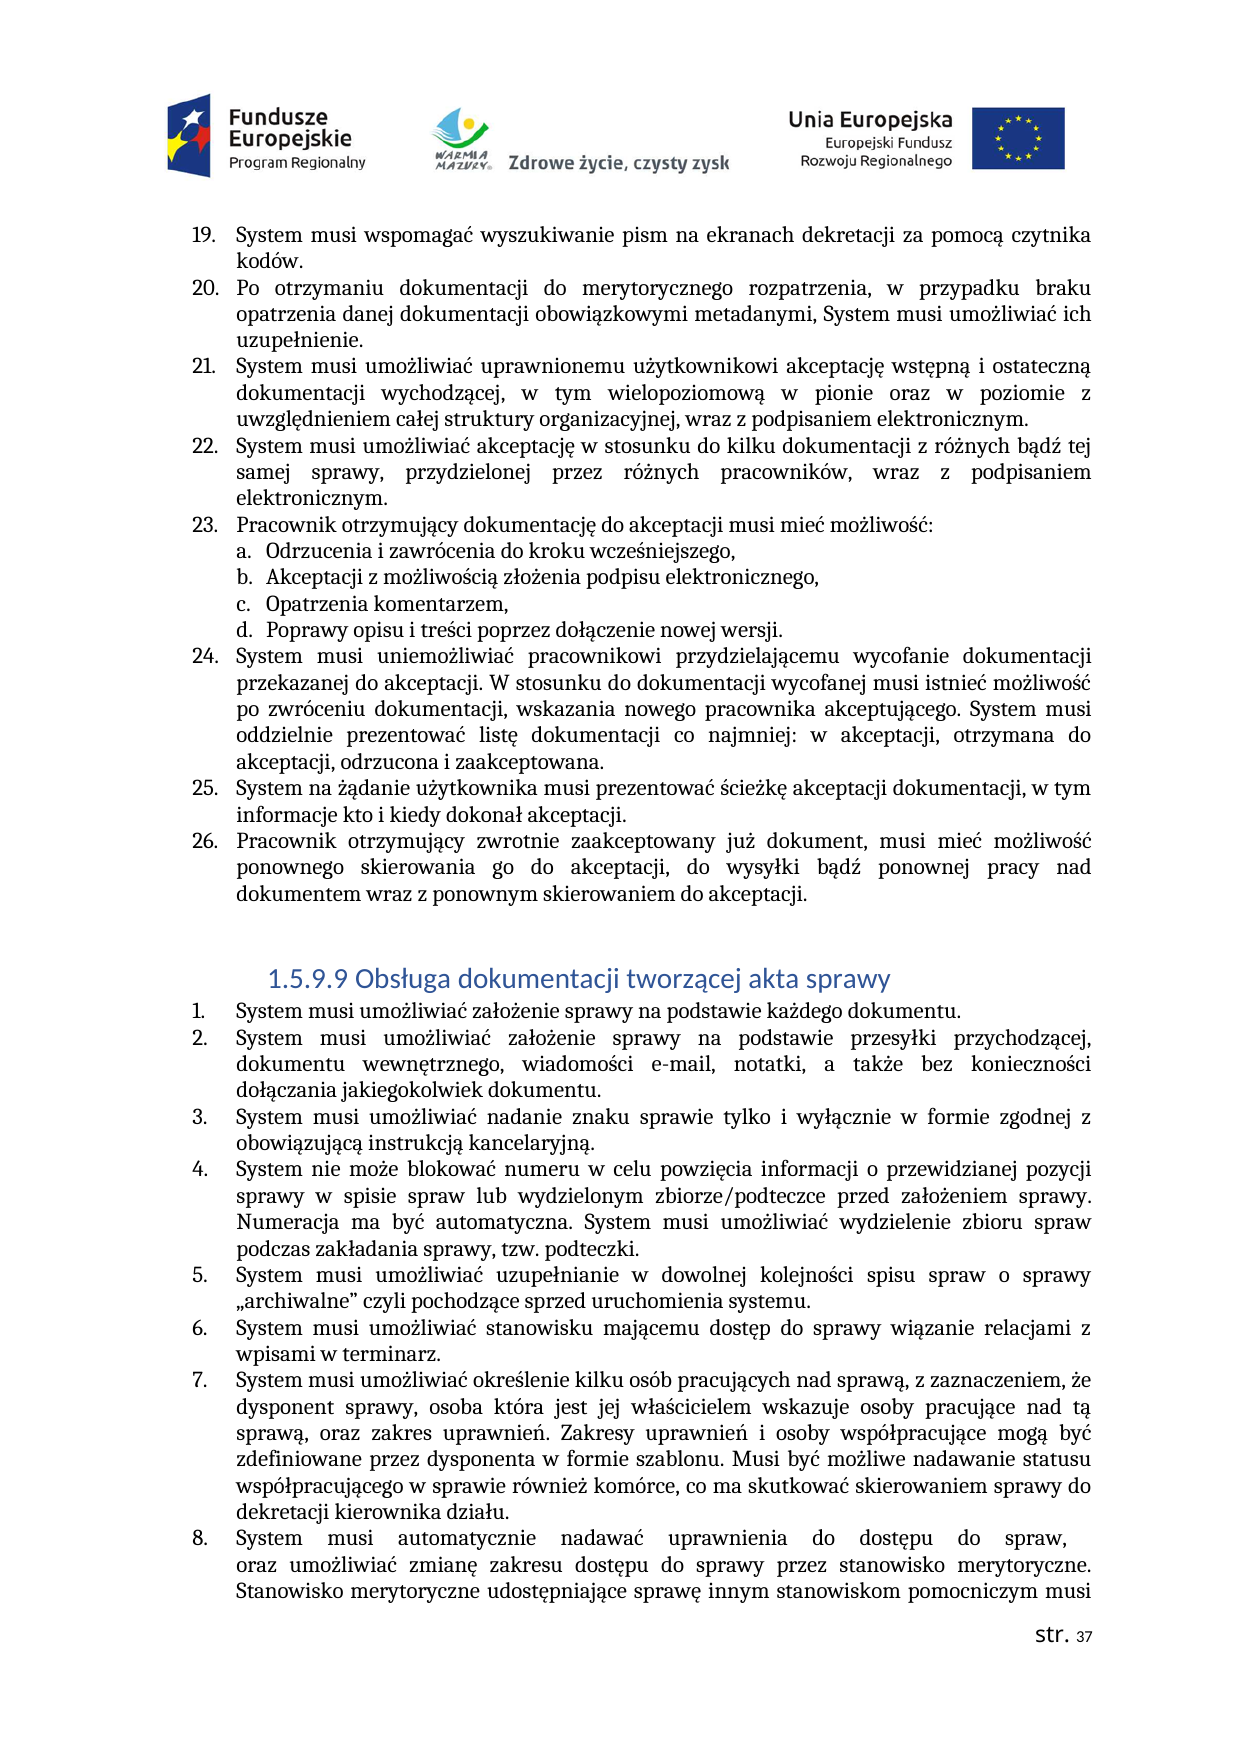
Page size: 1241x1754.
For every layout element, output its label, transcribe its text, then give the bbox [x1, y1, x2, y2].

picture [147, 73, 1085, 198]
list Akceptacji z możliwością złożenia podpisu elektronicznego, [236, 564, 1093, 591]
list System musi umożliwiać założenie sprawy na podstawie każdego dokumentu. [192, 998, 1093, 1024]
list System na żądanie użytkownika musi prezentować ścieżkę akceptacji dokumentacji, w tym informacje kto i kiedy dokonał akceptacji. [192, 775, 1093, 828]
list System musi umożliwiać uzupełnianie w dowolnej kolejności spisu spraw o sprawy „archiwalne” czyli pochodzące sprzed uruchomienia systemu. [192, 1262, 1093, 1314]
list System musi umożliwiać akceptację w stosunku do kilku dokumentacji z różnych bądź tej samej sprawy, przydzielonej przez różnych pracowników, wraz z podpisaniem elektronicznym. [192, 432, 1093, 511]
list System musi uniemożliwiać pracownikowi przydzielającemu wycofanie dokumentacji przekazanej do akceptacji. W stosunku do dokumentacji wycofanej musi istnieć możliwość po zwróceniu dokumentacji, wskazania nowego pracownika akceptującego. System musi oddzielnie prezentować listę dokumentacji co najmniej: w akceptacji, otrzymana do akceptacji, odrzucona i zaakceptowana. [192, 643, 1093, 775]
list System nie może blokować numeru w celu powzięcia informacji o przewidzianej pozycji sprawy w spisie spraw lub wydzielonym zbiorze/podteczce przed założeniem sprawy. Numeracja ma być automatyczna. System musi umożliwiać wydzielenie zbioru spraw podczas zakładania sprawy, tzw. podteczki. [192, 1156, 1093, 1262]
list Pracownik otrzymujący zwrotnie zaakceptowany już dokument, musi mieć możliwość ponownego skierowania go do akceptacji, do wysyłki bądź ponownej pracy nad dokumentem wraz z ponownym skierowaniem do akceptacji. [192, 828, 1093, 907]
list Odrzucenia i zawrócenia do kroku wcześniejszego, [236, 538, 1093, 564]
list System musi umożliwiać uprawnionemu użytkownikowi akceptację wstępną i ostateczną dokumentacji wychodzącej, w tym wielopoziomową w pionie oraz w poziomie z uwzględnieniem całej struktury organizacyjnej, wraz z podpisaniem elektronicznym. [192, 353, 1093, 432]
list System musi umożliwiać stanowisku mającemu dostęp do sprawy wiązanie relacjami z wpisami w terminarz. [192, 1314, 1093, 1367]
list Po otrzymaniu dokumentacji do merytorycznego rozpatrzenia, w przypadku braku opatrzenia danej dokumentacji obowiązkowymi metadanymi, System musi umożliwiać ich uzupełnienie. [192, 274, 1093, 353]
list Pracownik otrzymujący dokumentację do akceptacji musi mieć możliwość: [192, 511, 1093, 538]
list System musi umożliwiać założenie sprawy na podstawie przesyłki przychodzącej, dokumentu wewnętrznego, wiadomości e-mail, notatki, a także bez konieczności dołączania jakiegokolwiek dokumentu. [192, 1024, 1093, 1103]
list System musi wspomagać wyszukiwanie pism na ekranach dekretacji za pomocą czytnika kodów. [192, 222, 1093, 274]
subtitle 1.5.9.9 Obsługa dokumentacji tworzącej akta sprawy [267, 960, 1093, 995]
list Opatrzenia komentarzem, [236, 591, 1093, 617]
list System musi umożliwiać nadanie znaku sprawie tylko i wyłącznie w formie zgodnej z obowiązującą instrukcją kancelaryjną. [192, 1103, 1093, 1156]
list Poprawy opisu i treści poprzez dołączenie nowej wersji. [236, 617, 1093, 643]
list System musi umożliwiać określenie kilku osób pracujących nad sprawą, z zaznaczeniem, że dysponent sprawy, osoba która jest jej właścicielem wskazuje osoby pracujące nad tą sprawą, oraz zakres uprawnień. Zakresy uprawnień i osoby współpracujące mogą być zdefiniowane przez dysponenta w formie szablonu. Musi być możliwe nadawanie statusu współpracującego w sprawie również komórce, co ma skutkować skierowaniem sprawy do dekretacji kierownika działu. [192, 1367, 1093, 1525]
